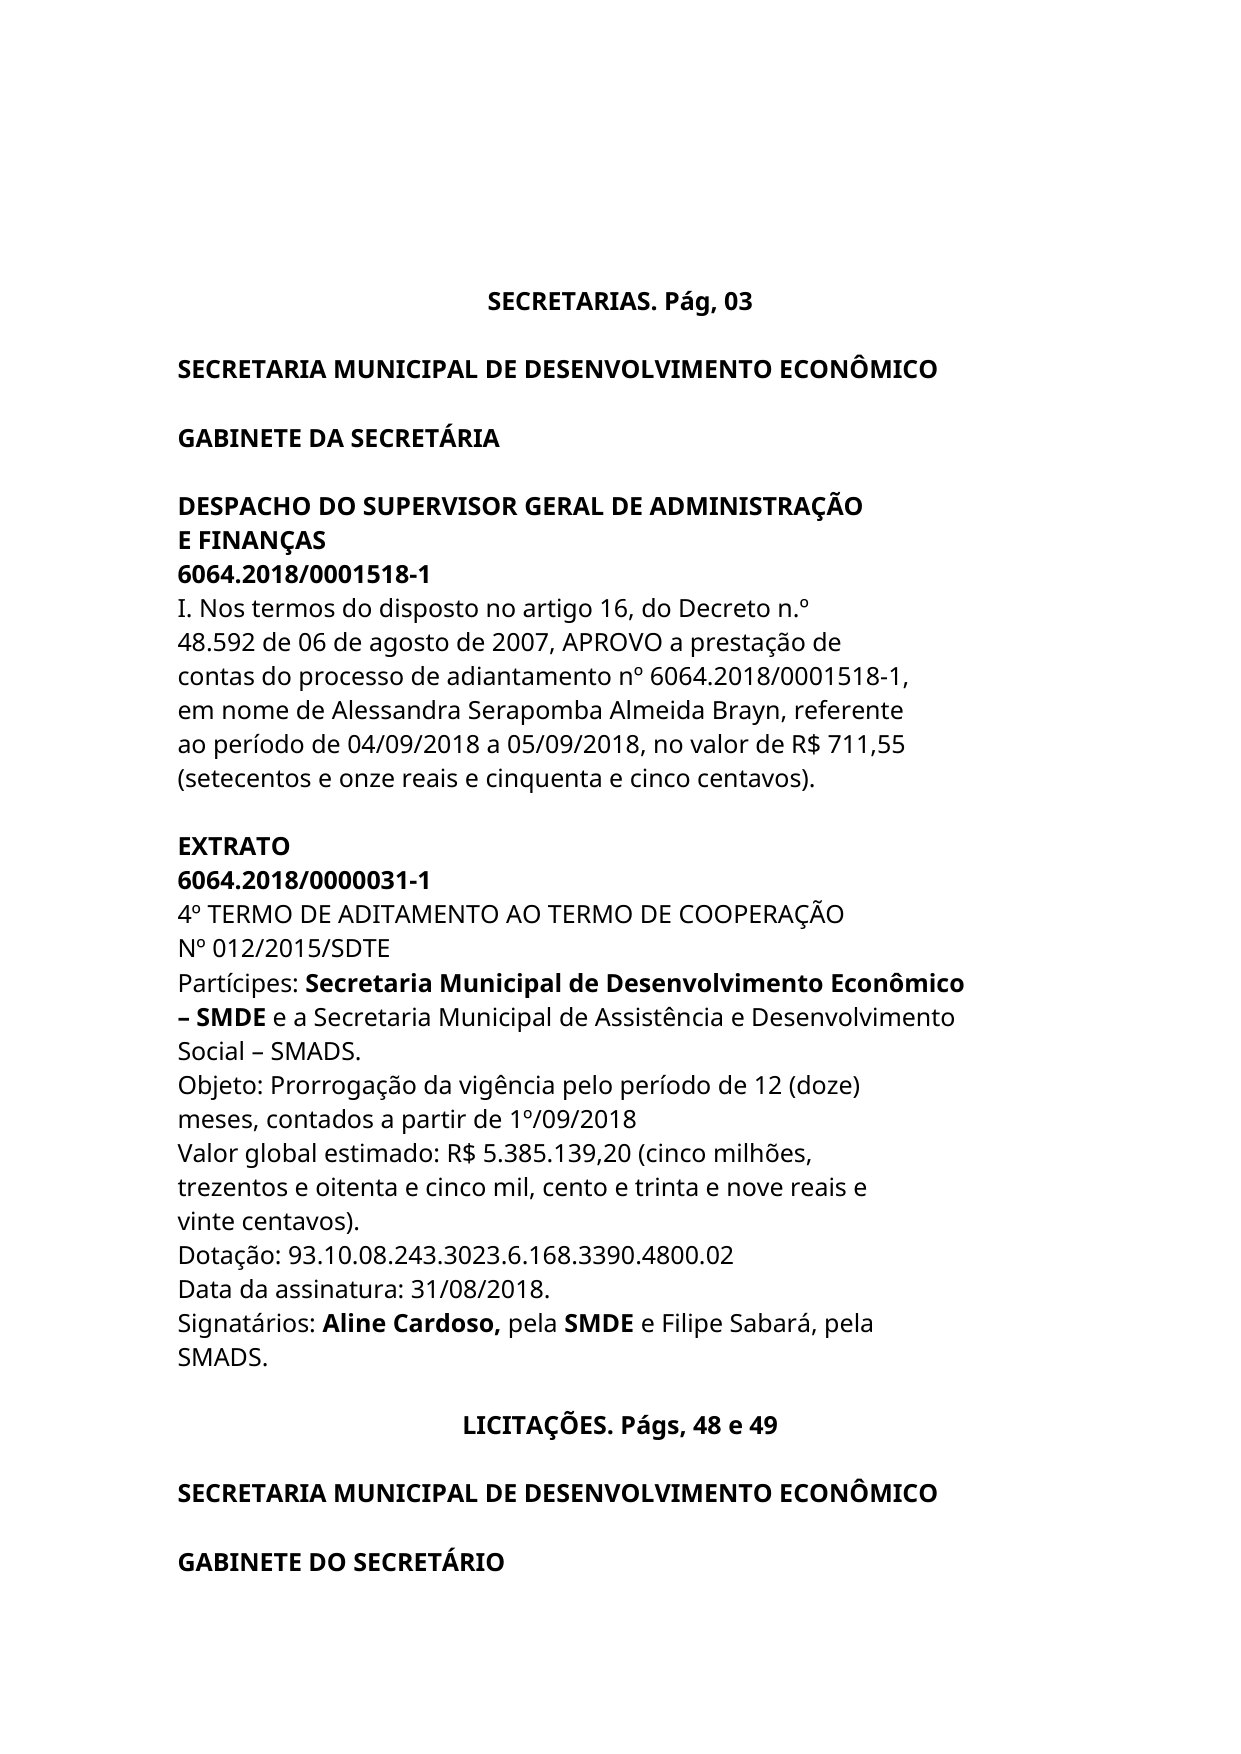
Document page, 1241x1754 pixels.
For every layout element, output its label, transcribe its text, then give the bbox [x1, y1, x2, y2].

text Partícipes: Secretaria Municipal de Desenvolvimento Econômico [177, 965, 1063, 999]
text contas do processo de adiantamento nº 6064.2018/0001518-1, [177, 659, 1063, 693]
text E FINANÇAS [177, 522, 1063, 556]
text Valor global estimado: R$ 5.385.139,20 (cinco milhões, [177, 1136, 1063, 1169]
text GABINETE DA SECRETÁRIA [177, 420, 1063, 454]
text meses, contados a partir de 1º/09/2018 [177, 1101, 1063, 1136]
text Data da assinatura: 31/08/2018. [177, 1272, 1063, 1306]
text Nº 012/2015/SDTE [177, 931, 1063, 965]
text Objeto: Prorrogação da vigência pelo período de 12 (doze) [177, 1067, 1063, 1101]
text LICITAÇÕES. Págs, 48 e 49 [177, 1408, 1063, 1442]
text 48.592 de 06 de agosto de 2007, APROVO a prestação de [177, 624, 1063, 659]
text 4º TERMO DE ADITAMENTO AO TERMO DE COOPERAÇÃO [177, 897, 1063, 931]
text ao período de 04/09/2018 a 05/09/2018, no valor de R$ 711,55 [177, 727, 1063, 761]
text Social – SMADS. [177, 1033, 1063, 1067]
text SECRETARIA MUNICIPAL DE DESENVOLVIMENTO ECONÔMICO [177, 352, 1063, 386]
text Dotação: 93.10.08.243.3023.6.168.3390.4800.02 [177, 1238, 1063, 1272]
text SECRETARIA MUNICIPAL DE DESENVOLVIMENTO ECONÔMICO [177, 1476, 1063, 1510]
text SMADS. [177, 1340, 1063, 1374]
text I. Nos termos do disposto no artigo 16, do Decreto n.º [177, 591, 1063, 624]
text SECRETARIAS. Pág, 03 [177, 284, 1063, 318]
text em nome de Alessandra Serapomba Almeida Brayn, referente [177, 693, 1063, 727]
text (setecentos e onze reais e cinquenta e cinco centavos). [177, 761, 1063, 795]
text Signatários: Aline Cardoso, pela SMDE e Filipe Sabará, pela [177, 1306, 1063, 1340]
text GABINETE DO SECRETÁRIO [177, 1544, 1063, 1578]
text trezentos e oitenta e cinco mil, cento e trinta e nove reais e [177, 1169, 1063, 1204]
text EXTRATO [177, 829, 1063, 863]
text – SMDE e a Secretaria Municipal de Assistência e Desenvolvimento [177, 999, 1063, 1033]
text DESPACHO DO SUPERVISOR GERAL DE ADMINISTRAÇÃO [177, 488, 1063, 522]
text 6064.2018/0000031-1 [177, 863, 1063, 897]
text vinte centavos). [177, 1204, 1063, 1238]
text 6064.2018/0001518-1 [177, 556, 1063, 591]
